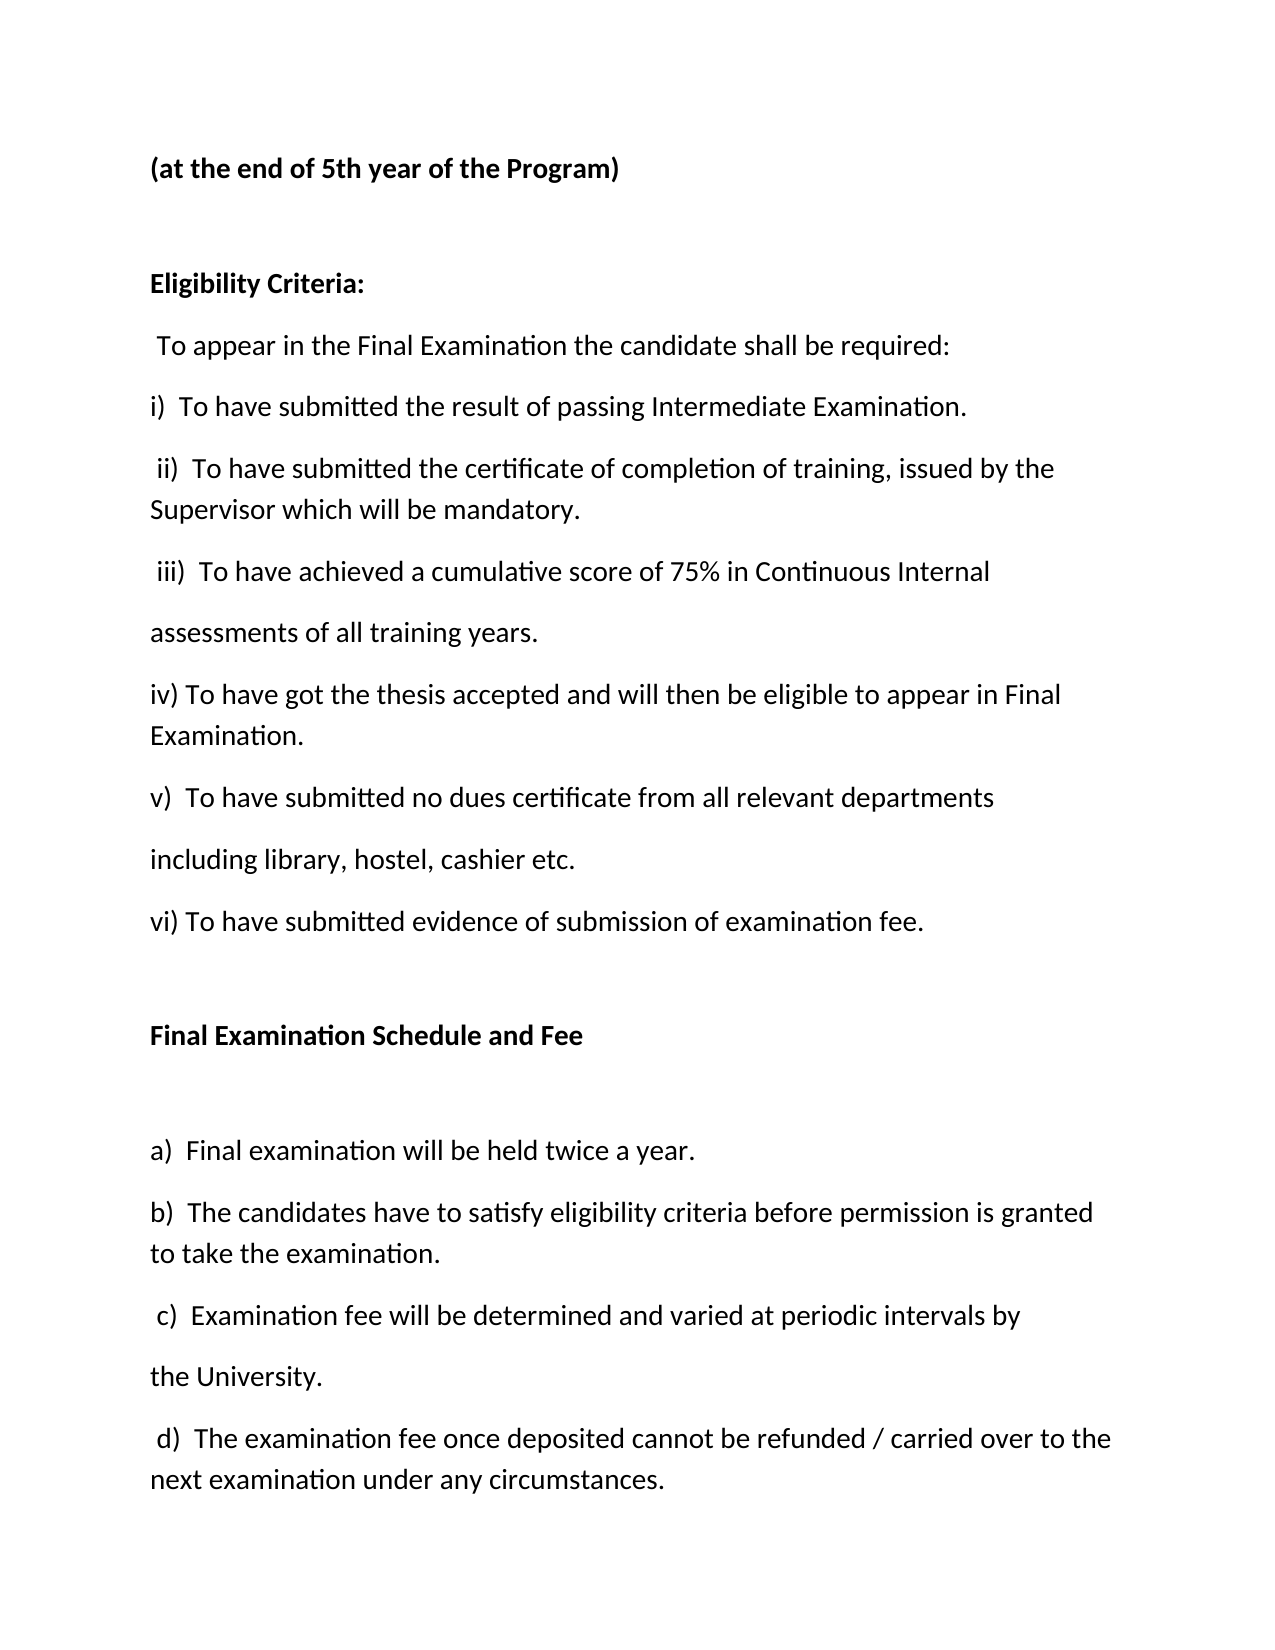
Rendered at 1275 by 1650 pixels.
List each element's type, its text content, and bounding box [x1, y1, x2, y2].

text v) To have submitted no dues certificate from all relevant departments [150, 779, 1125, 815]
text iv) To have got the thesis accepted and will then be eligible to appear in Final Examination. [150, 676, 1125, 753]
text Eligibility Criteria: [150, 265, 1125, 300]
text (at the end of 5th year of the Program) [150, 150, 1125, 186]
text including library, hostel, cashier etc. [150, 841, 1125, 876]
text the University. [150, 1358, 1125, 1394]
text a) Final examination will be held twice a year. [150, 1132, 1125, 1168]
text assessments of all training years. [150, 614, 1125, 650]
text vi) To have submitted evidence of submission of examination fee. [150, 903, 1125, 938]
text iii) To have achieved a cumulative score of 75% in Continuous Internal [150, 553, 1125, 588]
text b) The candidates have to satisfy eligibility criteria before permission is granted to take the examination. [150, 1194, 1125, 1271]
text To appear in the Final Examination the candidate shall be required: [150, 327, 1125, 362]
text ii) To have submitted the certificate of completion of training, issued by the Supervisor which will be mandatory. [150, 450, 1125, 527]
text i) To have submitted the result of passing Intermediate Examination. [150, 388, 1125, 424]
text c) Examination fee will be determined and varied at periodic intervals by [150, 1297, 1125, 1332]
text d) The examination fee once deposited cannot be refunded / carried over to the next examination under any circumstances. [150, 1420, 1125, 1497]
text Final Examination Schedule and Fee [150, 1017, 1125, 1053]
